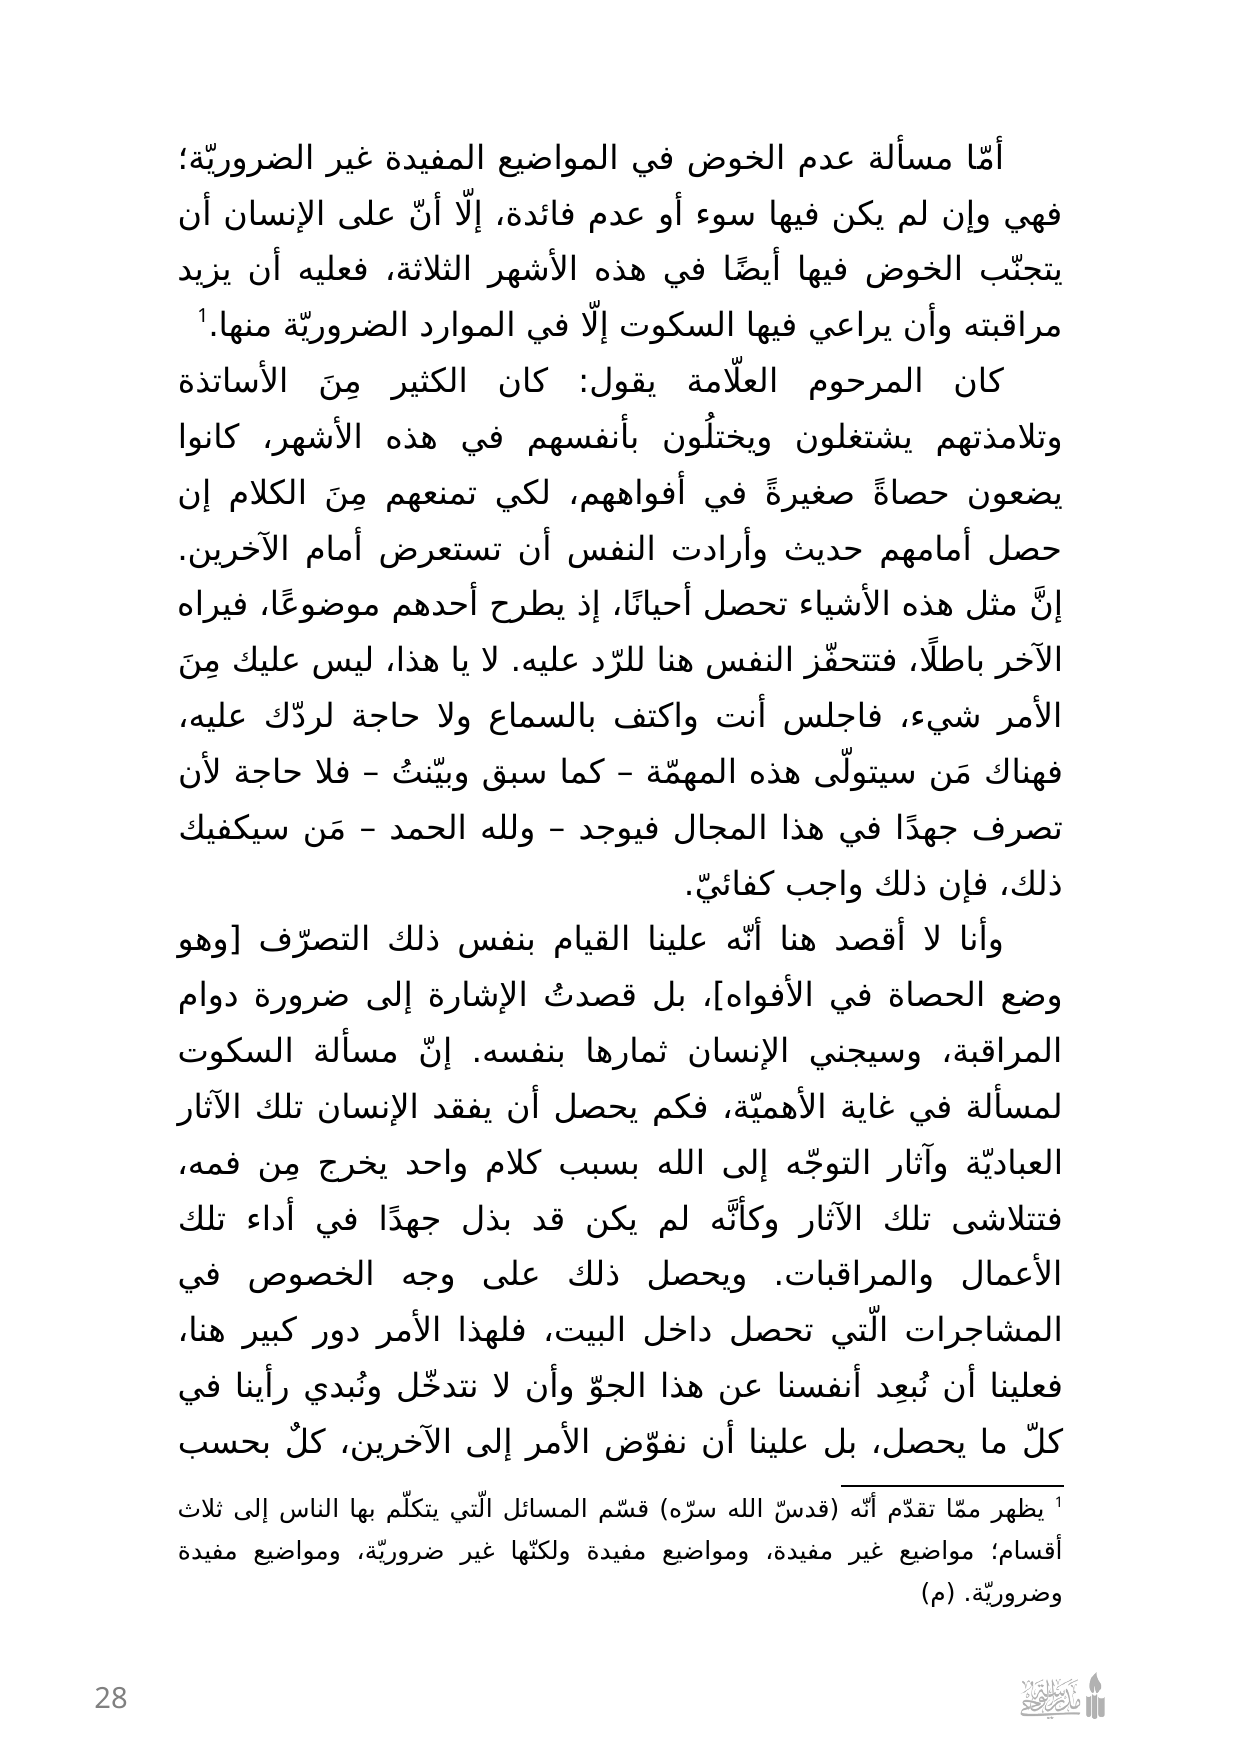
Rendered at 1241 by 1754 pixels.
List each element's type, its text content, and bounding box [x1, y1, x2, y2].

text كان المرحوم العلّامة يقول: كان الكثير مِنَ الأساتذة وتلامذتهم يشتغلون ويختلُون بأنفسهم في هذه الأشهر، كانوا يضعون حصاةً صغيرةً في أفواههم، لكي تمنعهم مِنَ الكلام إن حصل أمامهم حديث وأرادت النفس أن تستعرض أمام الآخرين. إنَّ مثل هذه الأشياء تحصل أحيانًا، إذ يطرح أحدهم موضوعًا، فيراه الآخر باطلًا، فتتحفّز النفس هنا للرّد عليه. لا يا هذا، ليس عليك مِنَ الأمر شيء، فاجلس أنت واكتف بالسماع ولا حاجة لردّك عليه، فهناك مَن سيتولّى هذه المهمّة – كما سبق وبيّنتُ – فلا حاجة لأن تصرف جهدًا في هذا المجال فيوجد – ولله الحمد – مَن سيكفيك ذلك، فإن ذلك واجب كفائيّ. [177, 359, 1063, 917]
picture [1020, 1672, 1105, 1719]
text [177, 917, 1063, 1476]
text أمّا مسألة عدم الخوض في المواضيع المفيدة غير الضروريّة؛ فهي وإن لم يكن فيها سوء أو عدم فائدة، إلّا أنّ على الإنسان أن يتجنّب الخوض فيها أيضًا في هذه الأشهر الثلاثة، فعليه أن يزيد مراقبته وأن يراعي فيها السكوت إلّا في الموارد الضروريّة منها. [177, 136, 1063, 359]
